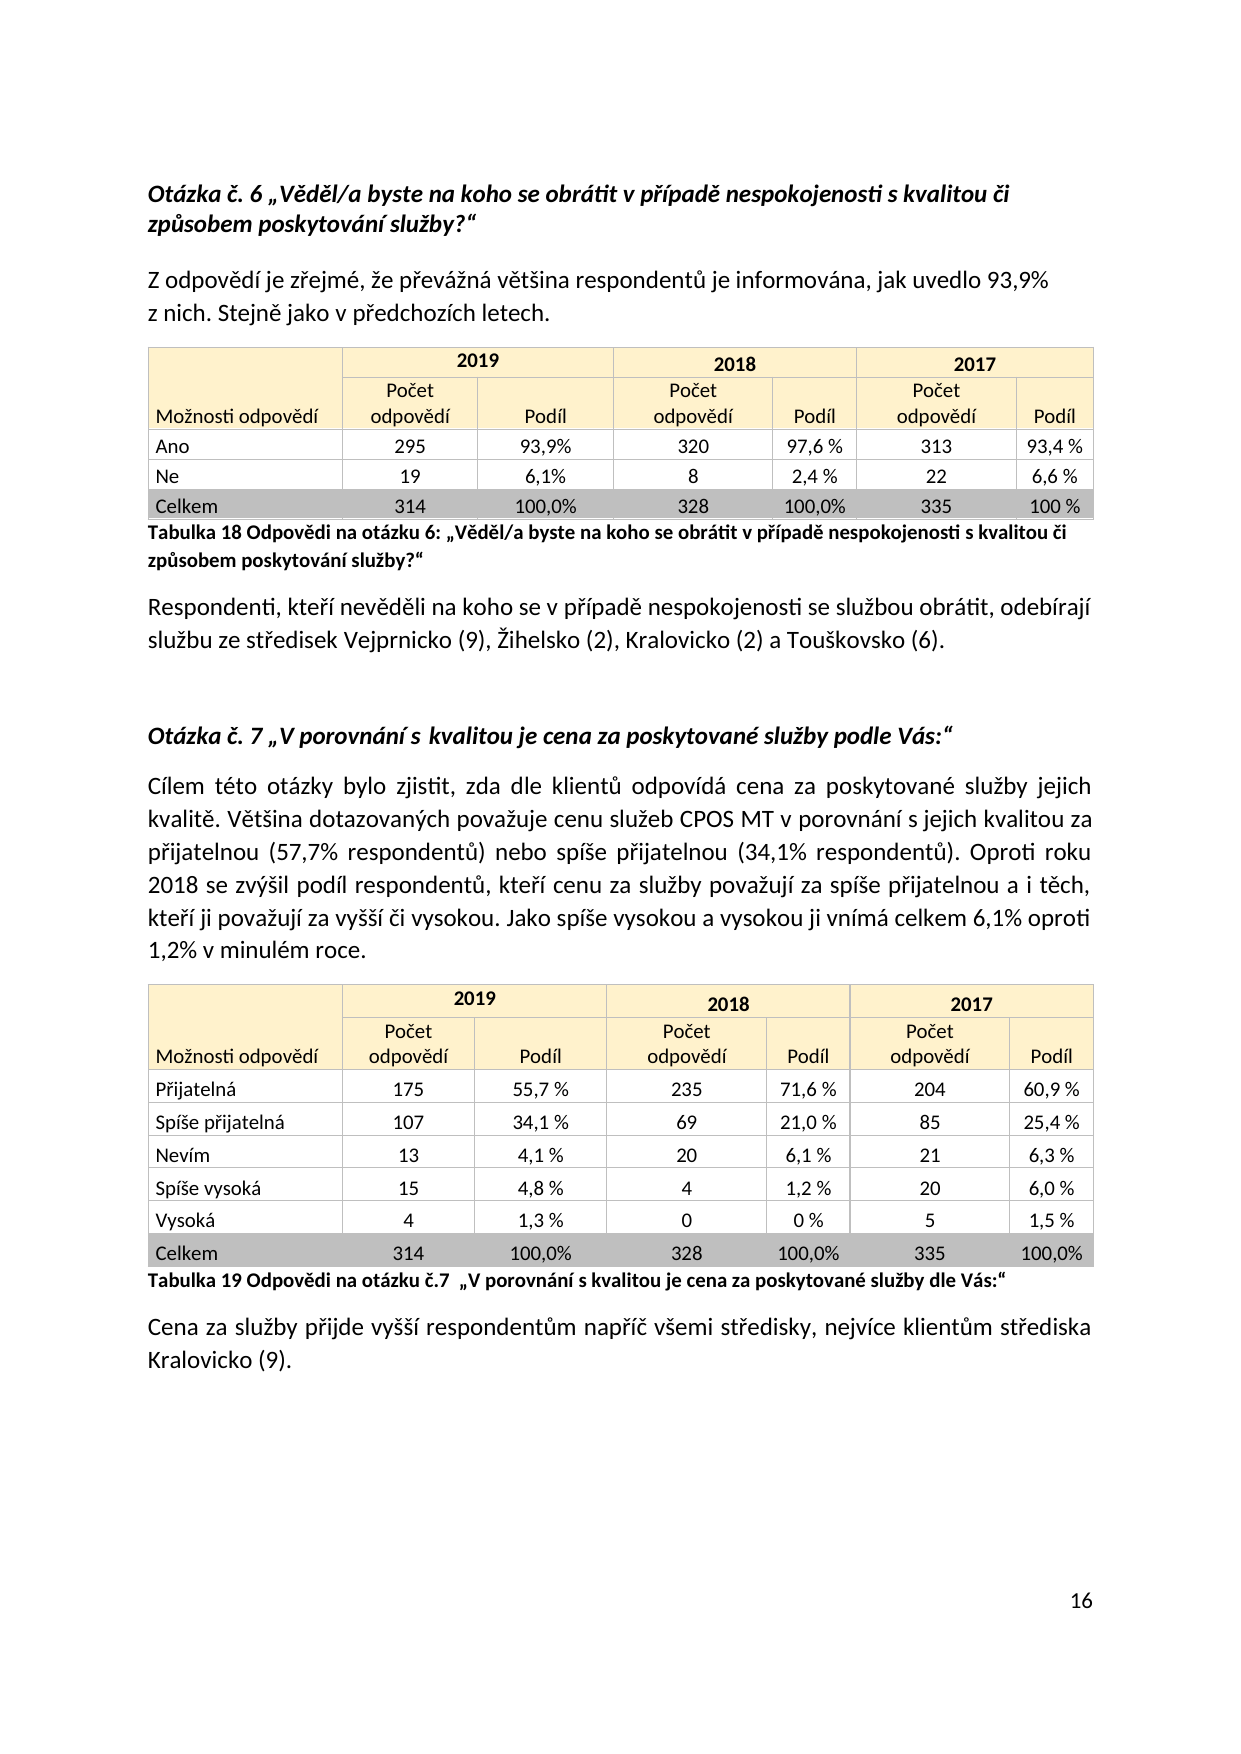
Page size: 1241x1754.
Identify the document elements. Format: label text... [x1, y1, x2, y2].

table_cell Spíše přijatelná [149, 1103, 342, 1134]
table_cell 100,0% [1010, 1234, 1093, 1266]
table_cell Počet odpovědí [607, 1018, 766, 1069]
table_cell Podíl [767, 1018, 849, 1069]
table_cell Podíl [773, 378, 856, 428]
table_cell 25,4 % [1010, 1103, 1093, 1134]
table_cell 4 [607, 1168, 766, 1200]
table_cell Počet odpovědí [857, 378, 1016, 428]
text Otázka č. 6 „Věděl/a byste na koho se obrátit v případě nespokojenosti s kvalitou či způsobem poskytování služby?“ [148, 178, 1063, 239]
table_cell 55,7 % [475, 1070, 606, 1102]
table_cell 107 [343, 1103, 474, 1134]
table_cell 100,0% [478, 490, 613, 518]
table_header 2019 [343, 348, 613, 377]
table_cell 100,0% [475, 1234, 606, 1266]
table_cell Podíl [475, 1018, 606, 1069]
table_cell 6,0 % [1010, 1168, 1093, 1200]
table_cell 93,4 % [1017, 430, 1093, 458]
table_cell 4,1 % [475, 1136, 606, 1167]
table_cell Podíl [1010, 1018, 1093, 1069]
table_cell 4 [343, 1201, 474, 1233]
table_cell 19 [343, 460, 477, 488]
table_cell 5 [851, 1201, 1009, 1233]
table_cell 314 [343, 490, 477, 518]
table_cell Ano [149, 430, 342, 458]
table_cell 0 [607, 1201, 766, 1233]
table_cell Ne [149, 460, 342, 488]
table_cell 85 [851, 1103, 1009, 1134]
text Tabulka 18 Odpovědi na otázku 6: „Věděl/a byste na koho se obrátit v případě nespokojenosti s kvalitou či způsobem poskytování služby?“ [148, 520, 1093, 572]
table_cell 97,6 % [773, 430, 856, 458]
table_cell 1,3 % [475, 1201, 606, 1233]
table_cell 0 % [767, 1201, 849, 1233]
text Respondenti, kteří nevěděli na koho se v případě nespokojenosti se službou obrátit, odebírají službu ze středisek Vejprnicko (9), Žihelsko (2), Kralovicko (2) a Touškovsko (6). [148, 591, 1093, 654]
table_cell Nevím [149, 1136, 342, 1167]
text Cena za služby přijde vyšší respondentům napříč všemi středisky, nejvíce klientům střediska Kralovicko (9). [148, 1311, 1093, 1374]
table_cell 20 [851, 1168, 1009, 1200]
table_cell 21 [851, 1136, 1009, 1167]
table_cell Podíl [1017, 378, 1093, 428]
table_cell Celkem [149, 1234, 342, 1266]
table_header 2018 [607, 985, 849, 1017]
text Cílem této otázky bylo zjistit, zda dle klientů odpovídá cena za poskytované služby jejich kvalitě. Většina dotazovaných považuje cenu služeb CPOS MT v porovnání s jejich kvalitou za přijatelnou (57,7% respondentů) nebo spíše přijatelnou (34,1% respondentů). Oproti roku 2018 se zvýšil podíl respondentů, kteří cenu za služby považují za spíše přijatelnou a i těch, kteří ji považují za vyšší či vysokou. Jako spíše vysokou a vysokou ji vnímá celkem 6,1% oproti 1,2% v minulém roce. [148, 770, 1093, 965]
table_cell 6,1% [478, 460, 613, 488]
table_cell 22 [857, 460, 1016, 488]
table_cell 69 [607, 1103, 766, 1134]
table_cell 175 [343, 1070, 474, 1102]
table_cell 335 [851, 1234, 1009, 1266]
table_cell 1,2 % [767, 1168, 849, 1200]
table_cell Přijatelná [149, 1070, 342, 1102]
table_cell 313 [857, 430, 1016, 458]
table_cell 295 [343, 430, 477, 458]
table_cell Počet odpovědí [343, 1018, 474, 1069]
table_cell 335 [857, 490, 1016, 518]
table_cell 6,6 % [1017, 460, 1093, 488]
table_cell 314 [343, 1234, 474, 1266]
table_cell Vysoká [149, 1201, 342, 1233]
table_cell 8 [614, 460, 772, 488]
table_cell 320 [614, 430, 772, 458]
table_cell Podíl [478, 378, 613, 428]
table_cell 235 [607, 1070, 766, 1102]
table_cell 2,4 % [773, 460, 856, 488]
table_cell 60,9 % [1010, 1070, 1093, 1102]
table_cell 34,1 % [475, 1103, 606, 1134]
table_cell 93,9% [478, 430, 613, 458]
table_cell 328 [614, 490, 772, 518]
table_header 2017 [851, 985, 1093, 1017]
table_header Možnosti odpovědí [149, 348, 342, 428]
table_cell 100,0% [767, 1234, 849, 1266]
table_header 2018 [614, 348, 856, 377]
table_cell Počet odpovědí [343, 378, 477, 428]
table_cell 21,0 % [767, 1103, 849, 1134]
table_cell 6,3 % [1010, 1136, 1093, 1167]
table_cell 13 [343, 1136, 474, 1167]
table_header 2017 [857, 348, 1093, 377]
text Otázka č. 7 „V porovnání s kvalitou je cena za poskytované služby podle Vás:“ [148, 720, 1093, 751]
table_cell 4,8 % [475, 1168, 606, 1200]
table_cell 100,0% [773, 490, 856, 518]
table_cell 328 [607, 1234, 766, 1266]
table_header Možnosti odpovědí [149, 985, 342, 1069]
table_cell 15 [343, 1168, 474, 1200]
table_cell Celkem [149, 490, 342, 518]
text Tabulka 19 Odpovědi na otázku č.7 „V porovnání s kvalitou je cena za poskytované služby dle Vás:“ [148, 1267, 1093, 1292]
table_cell 100 % [1017, 490, 1093, 518]
table_cell 71,6 % [767, 1070, 849, 1102]
table_header 2019 [343, 985, 606, 1017]
table_cell Počet odpovědí [851, 1018, 1009, 1069]
table_cell Spíše vysoká [149, 1168, 342, 1200]
table_cell 20 [607, 1136, 766, 1167]
table_cell 1,5 % [1010, 1201, 1093, 1233]
table_cell 204 [851, 1070, 1009, 1102]
table_cell 6,1 % [767, 1136, 849, 1167]
text Z odpovědí je zřejmé, že převážná většina respondentů je informována, jak uvedlo 93,9% z nich. Stejně jako v předchozích letech. [148, 264, 1093, 328]
table_cell Počet odpovědí [614, 378, 772, 428]
